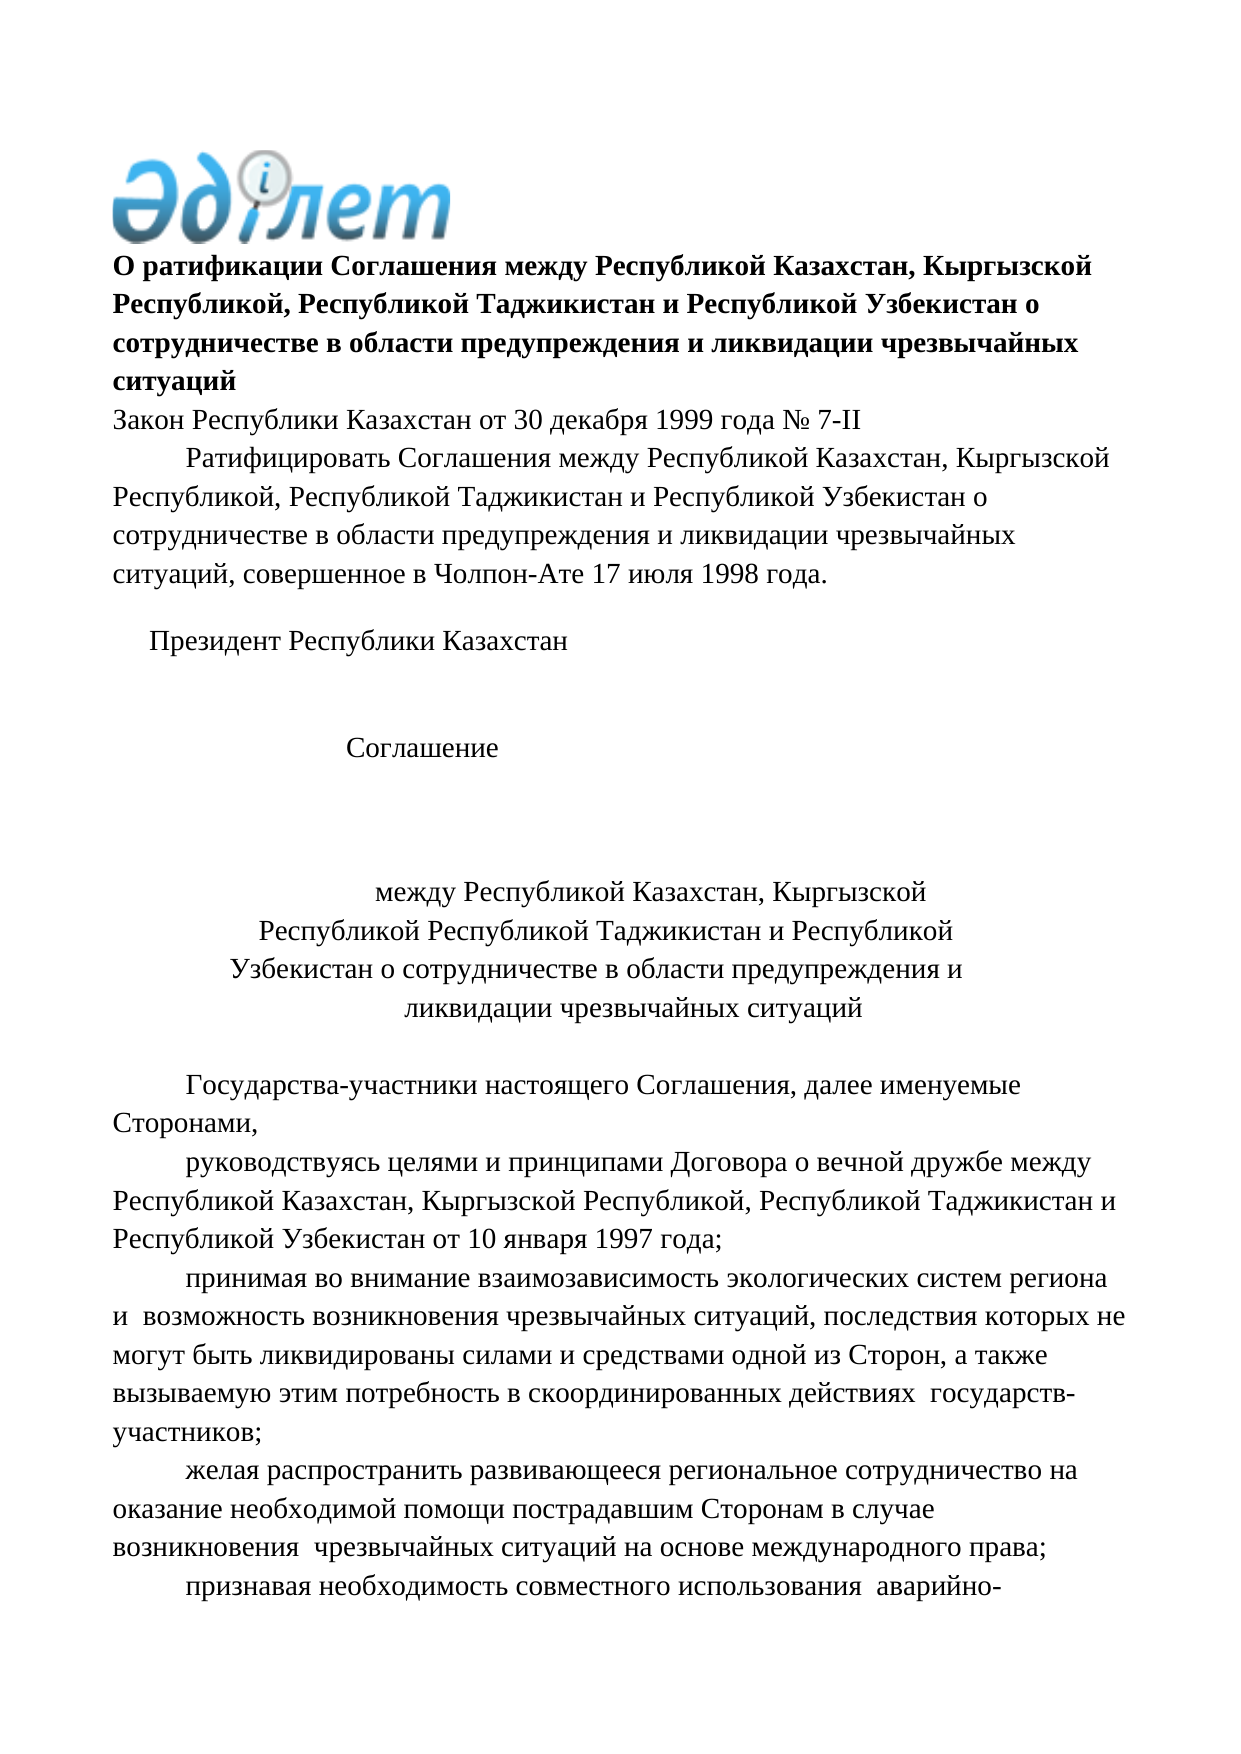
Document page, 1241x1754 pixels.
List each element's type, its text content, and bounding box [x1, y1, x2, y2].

text Закон Республики Казахстан от 30 декабря 1999 года № 7-II [112, 402, 1128, 435]
text О ратификации Соглашения между Республикой Казахстан, Кыргызской Республикой, Республикой Таджикистан и Республикой Узбекистан о сотрудничестве в области предупреждения и ликвидации чрезвычайных ситуаций [112, 248, 1128, 397]
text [112, 836, 1128, 1602]
picture [112, 150, 451, 244]
text Президент Республики Казахстан [112, 623, 1128, 657]
text Соглашение [112, 730, 1128, 832]
text Ратифицировать Соглашения между Республикой Казахстан, Кыргызской Республикой, Республикой Таджикистан и Республикой Узбекистан о сотрудничестве в области предупреждения и ликвидации чрезвычайных ситуаций, совершенное в Чолпон-Ате 17 июля 1998 года. [112, 440, 1128, 620]
